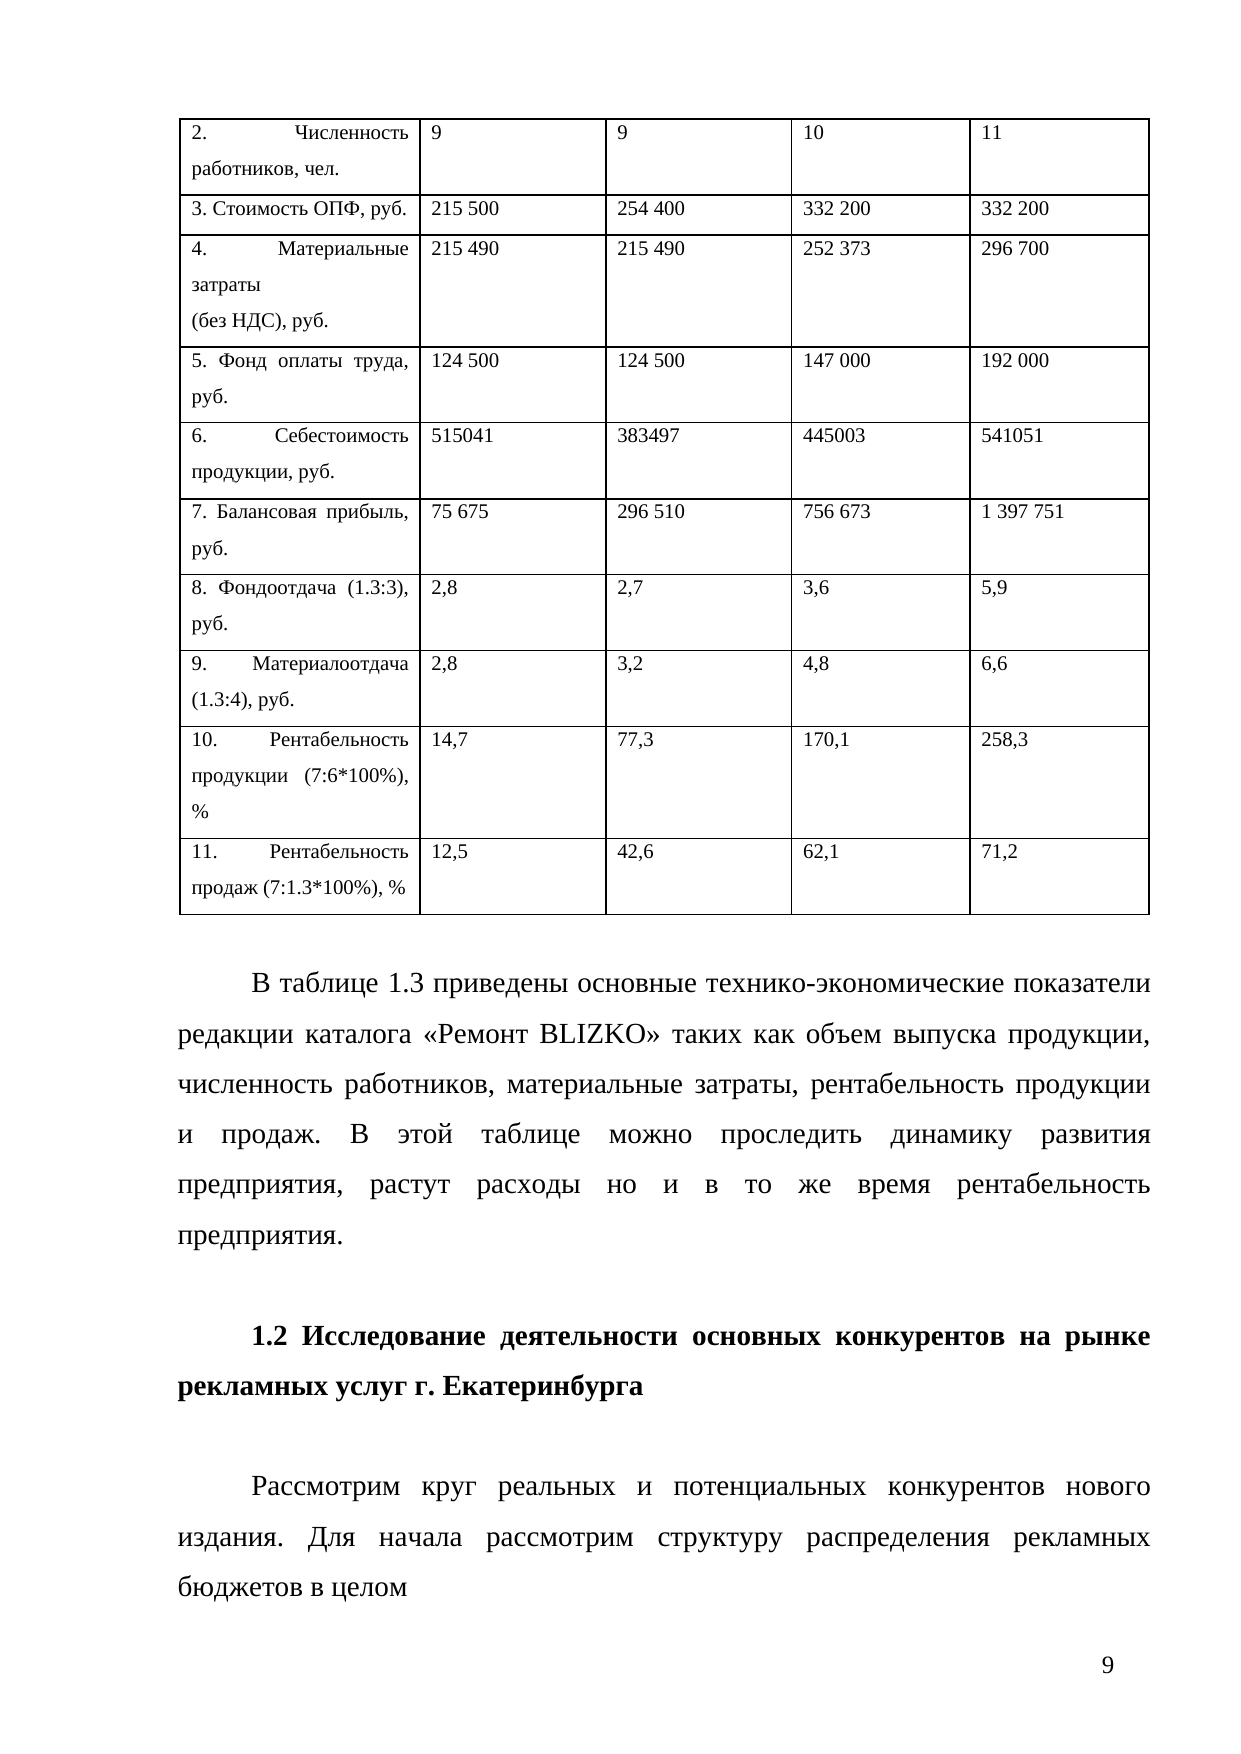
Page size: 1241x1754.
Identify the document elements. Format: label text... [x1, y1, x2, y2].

table_cell 10 [792, 120, 969, 194]
table_cell 14,7 [421, 727, 605, 838]
table_cell 3,6 [792, 575, 969, 650]
table_cell 541051 [971, 423, 1148, 498]
table_cell 77,3 [607, 727, 791, 838]
table_cell 445003 [792, 423, 969, 498]
table_cell 10. Рентабельность продукции (7:6*100%), % [181, 727, 419, 838]
table_cell 7. Балансовая прибыль, руб. [181, 500, 419, 574]
table_cell 3. Стоимость ОПФ, руб. [181, 196, 419, 234]
table_cell 4. Материальные затраты (без НДС), руб. [181, 236, 419, 346]
table_cell 215 490 [421, 236, 605, 346]
table_cell 296 700 [971, 236, 1148, 346]
table_cell 9. Материалоотдача (1.3:4), руб. [181, 651, 419, 726]
table_cell 2,8 [421, 651, 605, 726]
table_cell 4,8 [792, 651, 969, 726]
table_cell 5. Фонд оплаты труда, руб. [181, 348, 419, 422]
table_cell 9 [421, 120, 605, 194]
table_cell 6,6 [971, 651, 1148, 726]
table_cell 252 373 [792, 236, 969, 346]
table_cell 42,6 [607, 839, 791, 913]
table_cell 2. Численность работников, чел. [181, 120, 419, 194]
table_cell 12,5 [421, 839, 605, 913]
table_cell 258,3 [971, 727, 1148, 838]
table_cell 6. Себестоимость продукции, руб. [181, 423, 419, 498]
table_cell 1 397 751 [971, 500, 1148, 574]
table_cell 2,8 [421, 575, 605, 650]
table_cell 192 000 [971, 348, 1148, 422]
table_cell 170,1 [792, 727, 969, 838]
table_cell 8. Фондоотдача (1.3:3), руб. [181, 575, 419, 650]
table_cell 332 200 [792, 196, 969, 234]
table_cell 124 500 [421, 348, 605, 422]
table_cell 75 675 [421, 500, 605, 574]
table_cell 515041 [421, 423, 605, 498]
table_cell 756 673 [792, 500, 969, 574]
table_cell 2,7 [607, 575, 791, 650]
table_cell 215 500 [421, 196, 605, 234]
table_cell 11 [971, 120, 1148, 194]
table_cell 71,2 [971, 839, 1148, 913]
table_cell 5,9 [971, 575, 1148, 650]
table_cell 383497 [607, 423, 791, 498]
table_cell 124 500 [607, 348, 791, 422]
table_cell 3,2 [607, 651, 791, 726]
table_cell 9 [607, 120, 791, 194]
table_cell 332 200 [971, 196, 1148, 234]
table_cell 11. Рентабельность продаж (7:1.3*100%), % [181, 839, 419, 913]
table_cell 62,1 [792, 839, 969, 913]
subtitle 1.2 Исследование деятельности основных конкурентов на рынке рекламных услуг г. Екатеринбурга [177, 1318, 1152, 1401]
table_cell 215 490 [607, 236, 791, 346]
table_cell 296 510 [607, 500, 791, 574]
table_cell 254 400 [607, 196, 791, 234]
text В таблице 1.3 приведены основные технико-экономические показатели редакции каталога «Ремонт BLIZKO» таких как объем выпуска продукции, численность работников, материальные затраты, рентабельность продукции и продаж. В этой таблице можно проследить динамику развития предприятия, растут расходы но и в то же время рентабельность предприятия. [177, 965, 1152, 1251]
text Рассмотрим круг реальных и потенциальных конкурентов нового издания. Для начала рассмотрим структуру распределения рекламных бюджетов в целом [177, 1468, 1152, 1603]
table_cell 147 000 [792, 348, 969, 422]
